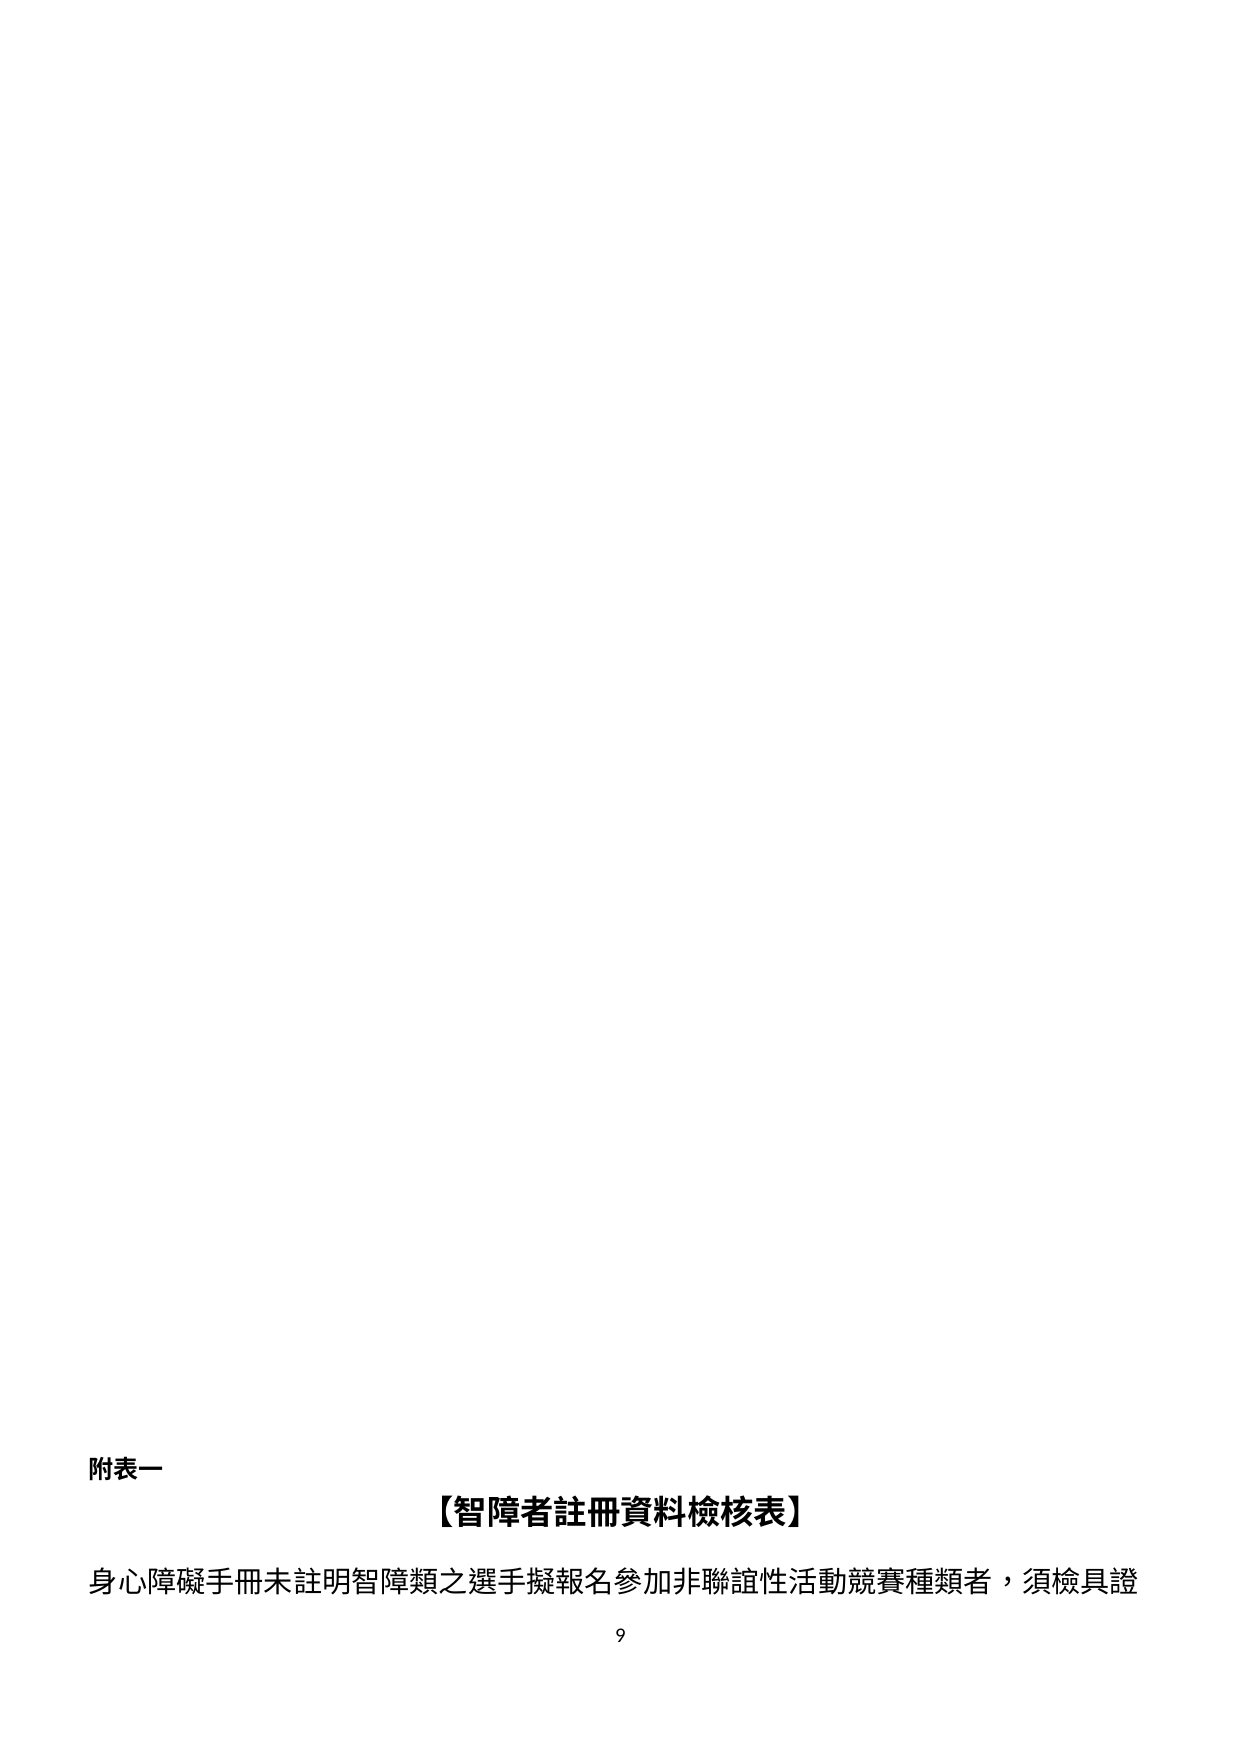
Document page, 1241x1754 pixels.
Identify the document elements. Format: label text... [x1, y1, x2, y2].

text 附表一 [89, 1448, 1152, 1486]
text 【智障者註冊資料檢核表】 [89, 1486, 1152, 1534]
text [89, 1558, 1152, 1601]
